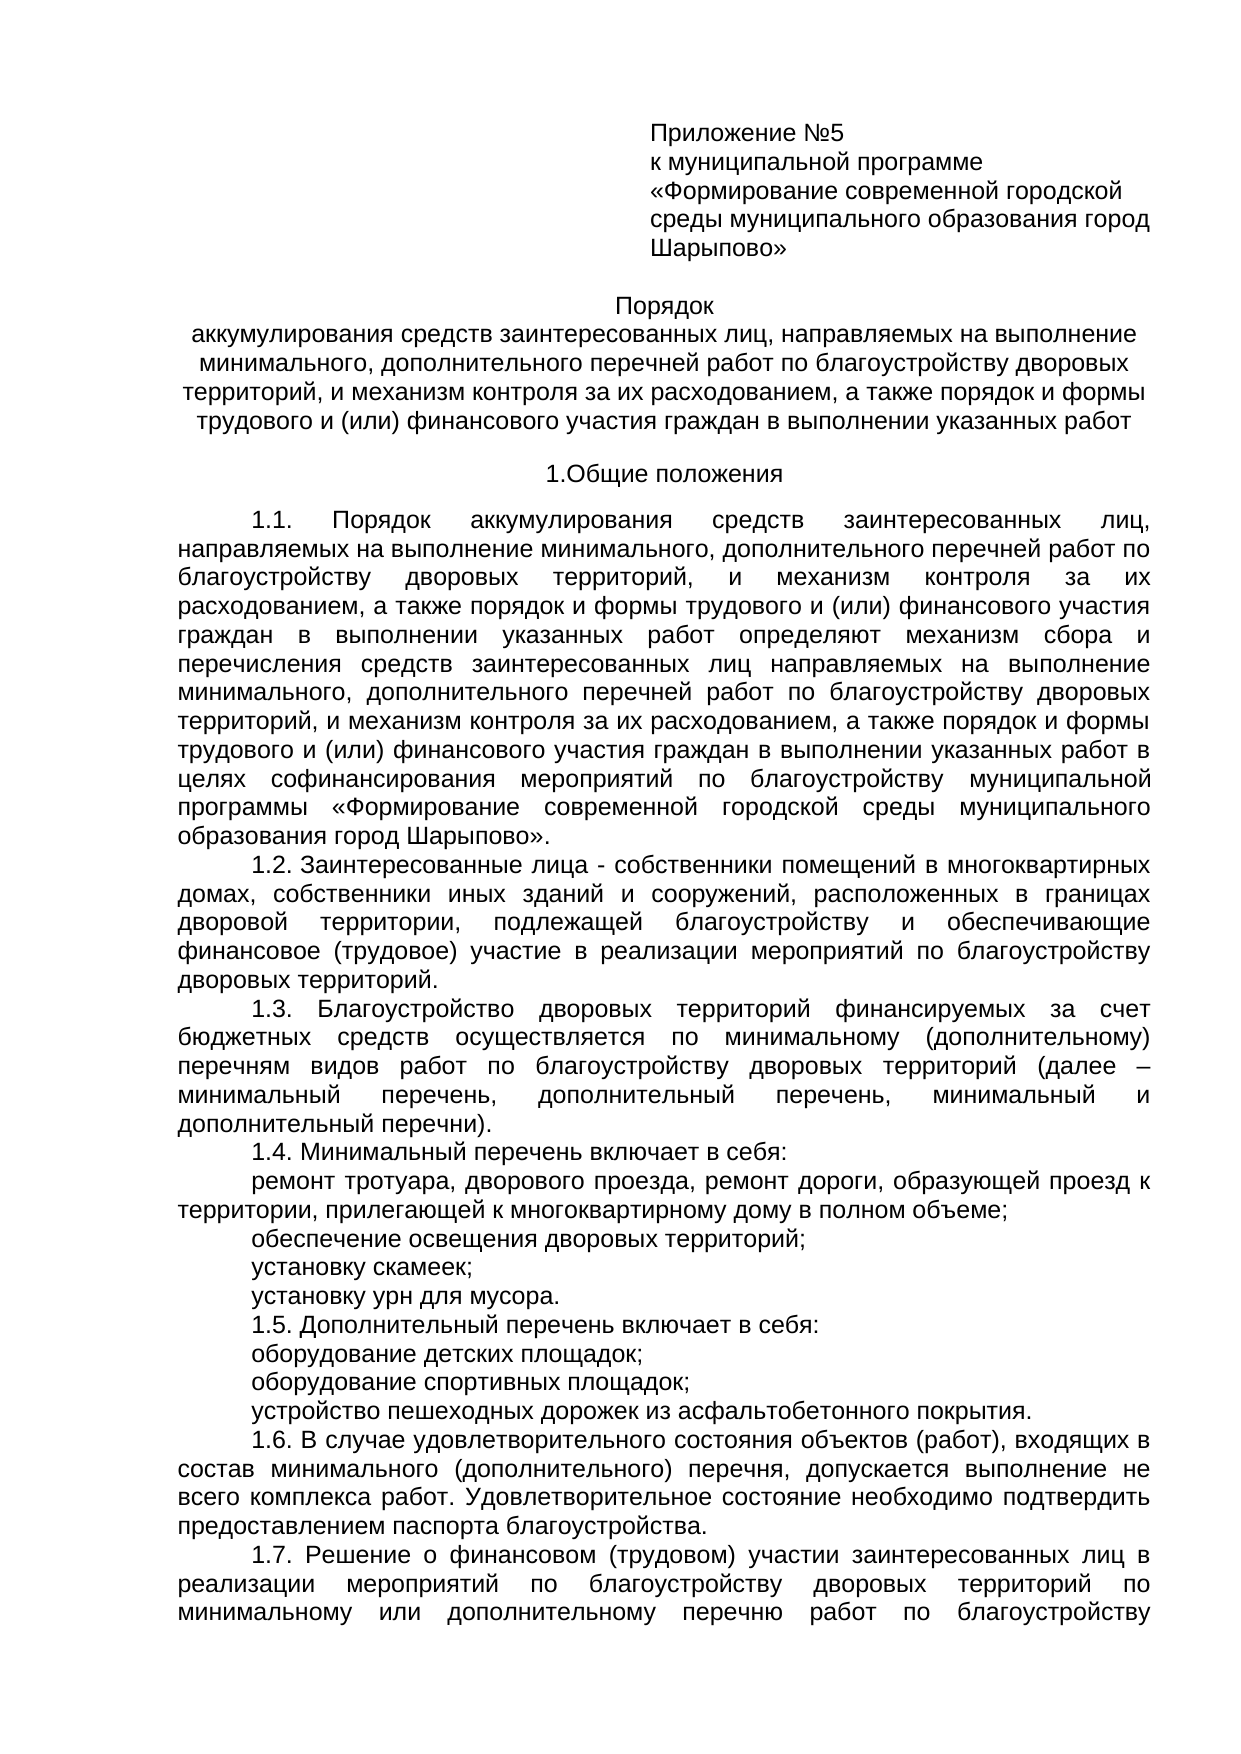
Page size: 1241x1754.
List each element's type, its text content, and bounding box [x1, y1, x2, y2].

text 1.Общие положения [177, 459, 1152, 488]
text Порядок [177, 291, 1152, 319]
text аккумулирования средств заинтересованных лиц, направляемых на выполнение минимального, дополнительного перечней работ по благоустройству дворовых территорий, и механизм контроля за их расходованием, а также порядок и формы трудового и (или) финансового участия граждан в выполнении указанных работ [177, 319, 1152, 434]
text 1.3. Благоустройство дворовых территорий финансируемых за счет бюджетных средств осуществляется по минимальному (дополнительному) перечням видов работ по благоустройству дворовых территорий (далее – минимальный перечень, дополнительный перечень, минимальный и дополнительный перечни). [177, 993, 1152, 1137]
text Приложение №5 [650, 118, 1152, 147]
text 1.6. В случае удовлетворительного состояния объектов (работ), входящих в состав минимального (дополнительного) перечня, допускается выполнение не всего комплекса работ. Удовлетворительное состояние необходимо подтвердить предоставлением паспорта благоустройства. [177, 1425, 1152, 1540]
text обеспечение освещения дворовых территорий; [177, 1223, 1152, 1252]
text ремонт тротуара, дворового проезда, ремонт дороги, образующей проезд к территории, прилегающей к многоквартирному дому в полном объеме; [177, 1166, 1152, 1223]
text оборудование спортивных площадок; [177, 1367, 1152, 1396]
text 1.2. Заинтересованные лица - собственники помещений в многоквартирных домах, собственники иных зданий и сооружений, расположенных в границах дворовой территории, подлежащей благоустройству и обеспечивающие финансовое (трудовое) участие в реализации мероприятий по благоустройству дворовых территорий. [177, 850, 1152, 993]
text устройство пешеходных дорожек из асфальтобетонного покрытия. [177, 1396, 1152, 1425]
text оборудование детских площадок; [177, 1338, 1152, 1367]
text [177, 1540, 1152, 1626]
text 1.5. Дополнительный перечень включает в себя: [177, 1310, 1152, 1338]
text 1.4. Минимальный перечень включает в себя: [177, 1137, 1152, 1166]
text 1.1. Порядок аккумулирования средств заинтересованных лиц, направляемых на выполнение минимального, дополнительного перечней работ по благоустройству дворовых территорий, и механизм контроля за их расходованием, а также порядок и формы трудового и (или) финансового участия граждан в выполнении указанных работ определяют механизм сбора и перечисления средств заинтересованных лиц направляемых на выполнение минимального, дополнительного перечней работ по благоустройству дворовых территорий, и механизм контроля за их расходованием, а также порядок и формы трудового и (или) финансового участия граждан в выполнении указанных работ в целях софинансирования мероприятий по благоустройству муниципальной программы «Формирование современной городской среды муниципального образования город Шарыпово». [177, 505, 1152, 850]
text к муниципальной программе «Формирование современной городской среды муниципального образования город Шарыпово» [650, 147, 1152, 262]
text установку урн для мусора. [177, 1281, 1152, 1310]
text установку скамеек; [177, 1252, 1152, 1281]
